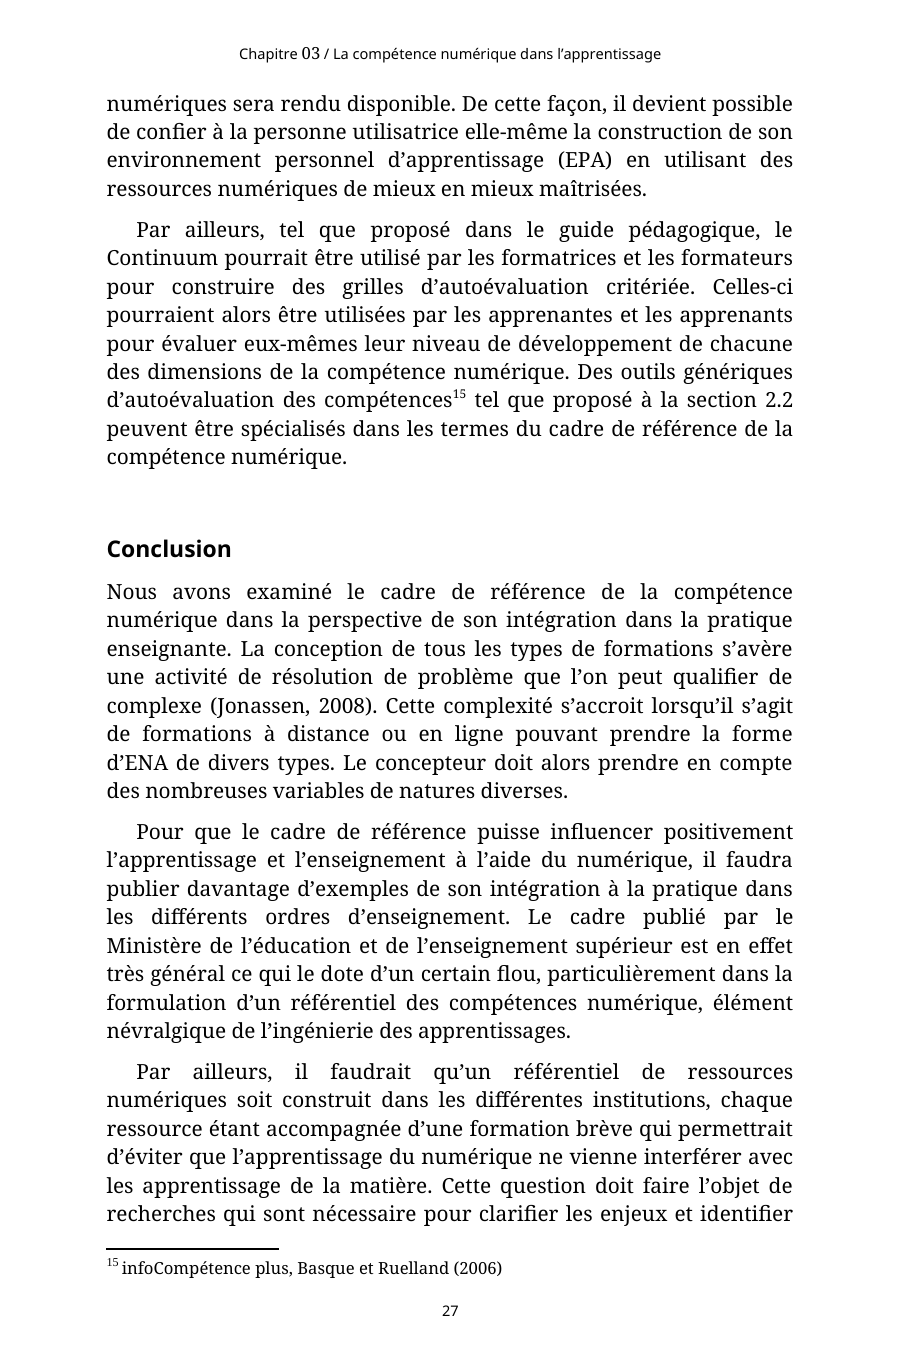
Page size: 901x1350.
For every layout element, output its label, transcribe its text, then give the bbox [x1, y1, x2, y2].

text Nous avons examiné le cadre de référence de la compétence numérique dans la perspective de son intégration dans la pratique enseignante. La conception de tous les types de formations s’avère une activité de résolution de problème que l’on peut qualifier de complexe (Jonassen, 2008). Cette complexité s’accroit lorsqu’il s’agit de formations à distance ou en ligne pouvant prendre la forme d’ENA de divers types. Le concepteur doit alors prendre en compte des nombreuses variables de natures diverses. [106, 577, 794, 804]
text Pour que le cadre de référence puisse influencer positivement l’apprentissage et l’enseignement à l’aide du numérique, il faudra publier davantage d’exemples de son intégration à la pratique dans les différents ordres d’enseignement. Le cadre publié par le Ministère de l’éducation et de l’enseignement supérieur est en effet très général ce qui le dote d’un certain flou, particulièrement dans la formulation d’un référentiel des compétences numérique, élément névralgique de l’ingénierie des apprentissages. [106, 817, 794, 1044]
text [106, 1057, 794, 1228]
text Par ailleurs, tel que proposé dans le guide pédagogique, le Continuum pourrait être utilisé par les formatrices et les formateurs pour construire des grilles d’autoévaluation critériée. Celles-ci pourraient alors être utilisées par les apprenantes et les apprenants pour évaluer eux-mêmes leur niveau de développement de chacune des dimensions de la compétence numérique. Des outils génériques d’autoévaluation des compétences tel que proposé à la section 2.2 peuvent être spécialisés dans les termes du cadre de référence de la compétence numérique. [106, 215, 794, 471]
subtitle Conclusion [106, 533, 794, 564]
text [106, 89, 794, 202]
